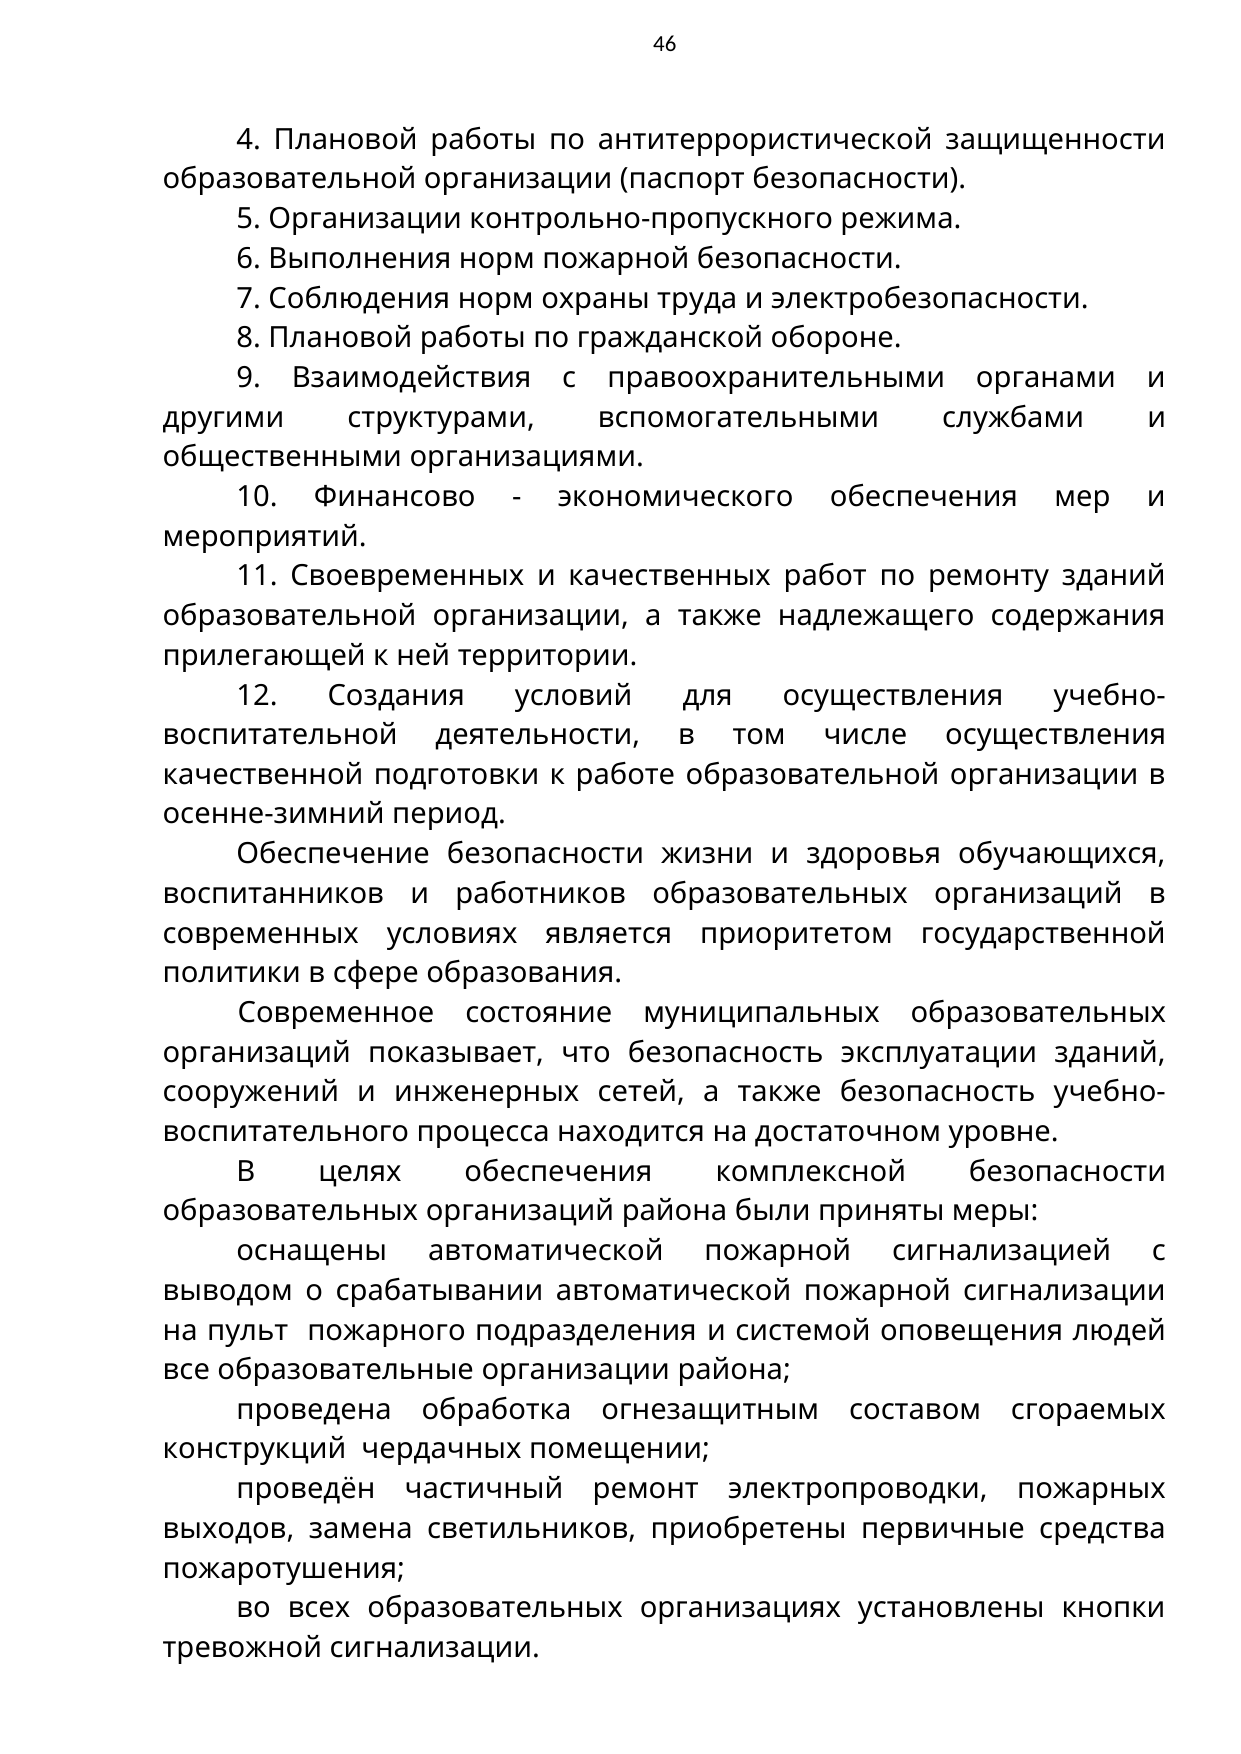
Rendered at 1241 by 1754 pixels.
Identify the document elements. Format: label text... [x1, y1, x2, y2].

text 6. Выполнения норм пожарной безопасности. [162, 237, 1166, 277]
text проведена обработка огнезащитным составом сгораемых конструкций чердачных помещении; [162, 1388, 1166, 1467]
text 7. Соблюдения норм охраны труда и электробезопасности. [162, 277, 1166, 317]
text В целях обеспечения комплексной безопасности образовательных организаций района были приняты меры: [162, 1150, 1166, 1229]
text Современное состояние муниципальных образовательных организаций показывает, что безопасность эксплуатации зданий, сооружений и инженерных сетей, а также безопасность учебно-воспитательного процесса находится на достаточном уровне. [162, 991, 1166, 1150]
text 9. Взаимодействия с правоохранительными органами и другими структурами, вспомогательными службами и общественными организациями. [162, 356, 1166, 475]
text Обеспечение безопасности жизни и здоровья обучающихся, воспитанников и работников образовательных организаций в современных условиях является приоритетом государственной политики в сфере образования. [162, 832, 1166, 991]
text 4. Плановой работы по антитеррористической защищенности образовательной организации (паспорт безопасности). [162, 118, 1166, 197]
text 12. Создания условий для осуществления учебно-воспитательной деятельности, в том числе осуществления качественной подготовки к работе образовательной организации в осенне-зимний период. [162, 674, 1166, 832]
text 8. Плановой работы по гражданской обороне. [162, 317, 1166, 356]
text 11. Своевременных и качественных работ по ремонту зданий образовательной организации, а также надлежащего содержания прилегающей к ней территории. [162, 555, 1166, 674]
text проведён частичный ремонт электропроводки, пожарных выходов, замена светильников, приобретены первичные средства пожаротушения; [162, 1467, 1166, 1587]
text 5. Организации контрольно-пропускного режима. [162, 197, 1166, 237]
text во всех образовательных организациях установлены кнопки тревожной сигнализации. [162, 1587, 1166, 1666]
text 10. Финансово - экономического обеспечения мер и мероприятий. [162, 475, 1166, 555]
text оснащены автоматической пожарной сигнализацией с выводом о срабатывании автоматической пожарной сигнализации на пульт пожарного подразделения и системой оповещения людей все образовательные организации района; [162, 1229, 1166, 1388]
